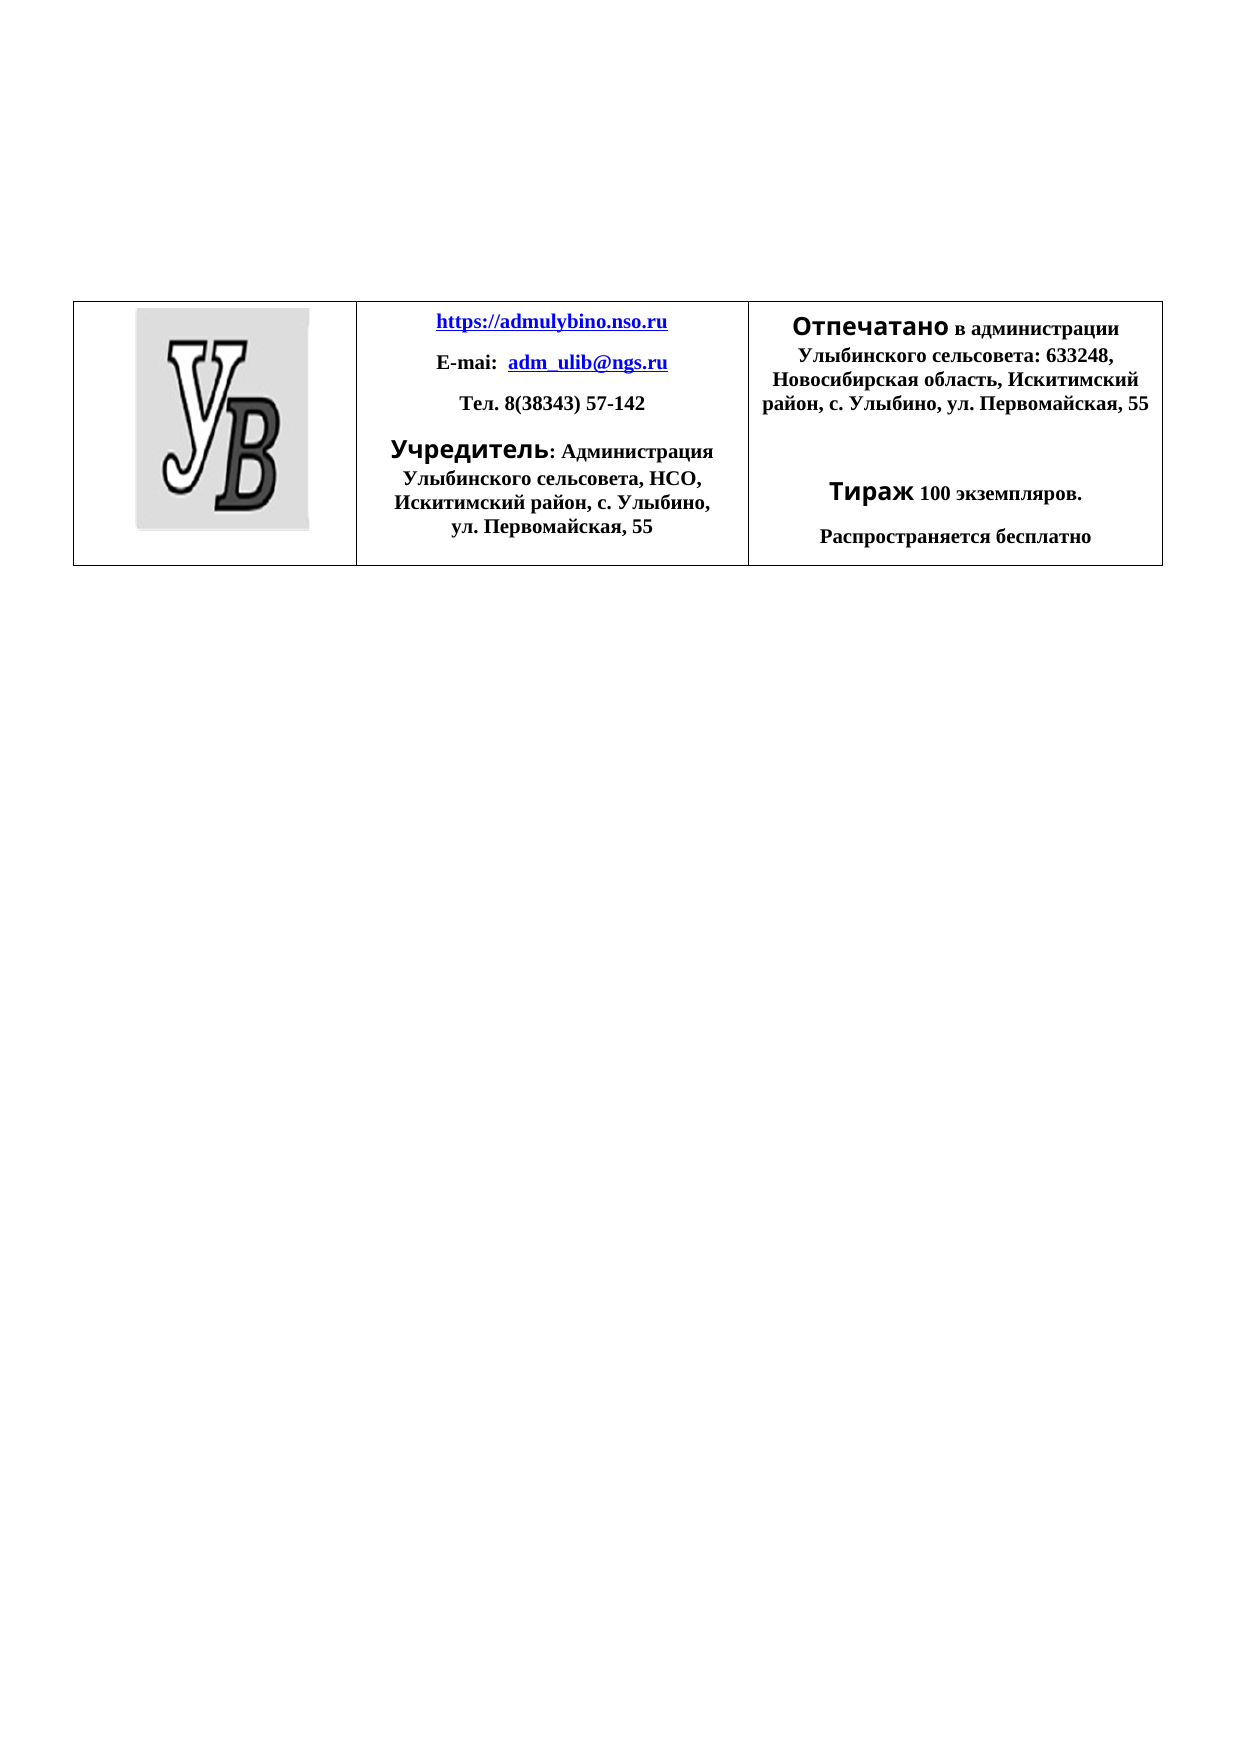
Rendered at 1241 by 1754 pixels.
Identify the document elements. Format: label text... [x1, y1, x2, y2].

table_header https://admulybino.nso.ru E-mai: adm_ulib@ngs.ru Тел. 8(38343) 57-142 Учредитель: Администрация Улыбинского сельсовета, НСО, Искитимский район, с. Улыбино, ул. Первомайская, 55 [357, 302, 748, 565]
table_header [74, 302, 356, 565]
table_header Отпечатано в администрации Улыбинского сельсовета: 633248, Новосибирская область, Искитимский район, с. Улыбино, ул. Первомайская, 55 Тираж 100 экземпляров. Распространяется бесплатно [749, 302, 1162, 565]
picture [120, 308, 310, 531]
